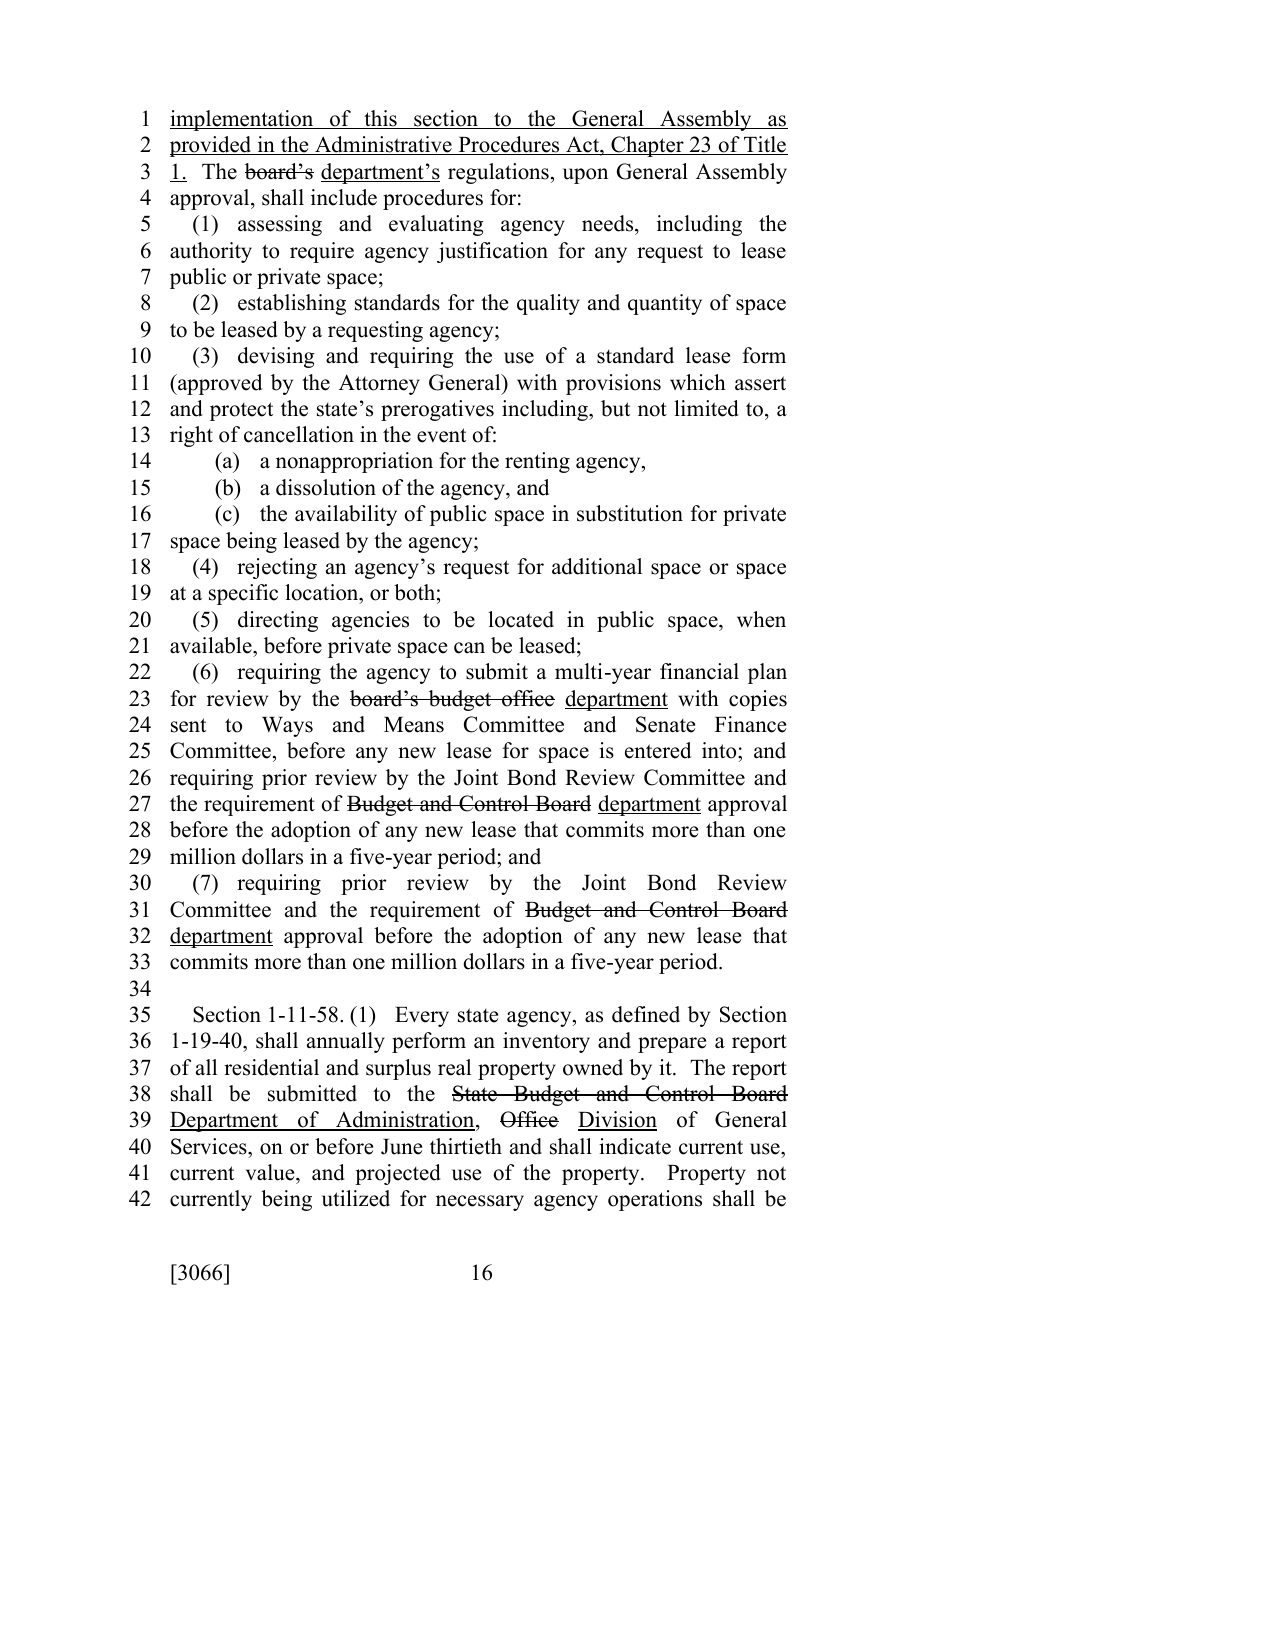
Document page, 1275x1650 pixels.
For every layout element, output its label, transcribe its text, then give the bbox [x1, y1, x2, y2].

text (6) requiring the agency to submit a multi-year financial plan for review by the board’s budget office department with copies sent to Ways and Means Committee and Senate Finance Committee, before any new lease for space is entered into; and requiring prior review by the Joint Bond Review Committee and the requirement of Budget and Control Board department approval before the adoption of any new lease that commits more than one million dollars in a five-year period; and [169, 658, 787, 869]
text (c) the availability of public space in substitution for private space being leased by the agency; [169, 500, 787, 553]
text (b) a dissolution of the agency, and [169, 474, 787, 500]
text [169, 1001, 787, 1212]
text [169, 105, 787, 128]
text (a) a nonappropriation for the renting agency, [169, 448, 787, 474]
text (4) rejecting an agency’s request for additional space or space at a specific location, or both; [169, 553, 787, 606]
text (5) directing agencies to be located in public space, when available, before private space can be leased; [169, 606, 787, 658]
text (1) assessing and evaluating agency needs, including the authority to require agency justification for any request to lease public or private space; [169, 210, 787, 289]
text (2) establishing standards for the quality and quantity of space to be leased by a requesting agency; [169, 289, 787, 342]
text (3) devising and requiring the use of a standard lease form (approved by the Attorney General) with provisions which assert and protect the state’s prerogatives including, but not limited to, a right of cancellation in the event of: [169, 342, 787, 448]
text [169, 129, 787, 154]
text (7) requiring prior review by the Joint Bond Review Committee and the requirement of Budget and Control Board department approval before the adoption of any new lease that commits more than one million dollars in a five-year period. [169, 869, 787, 975]
